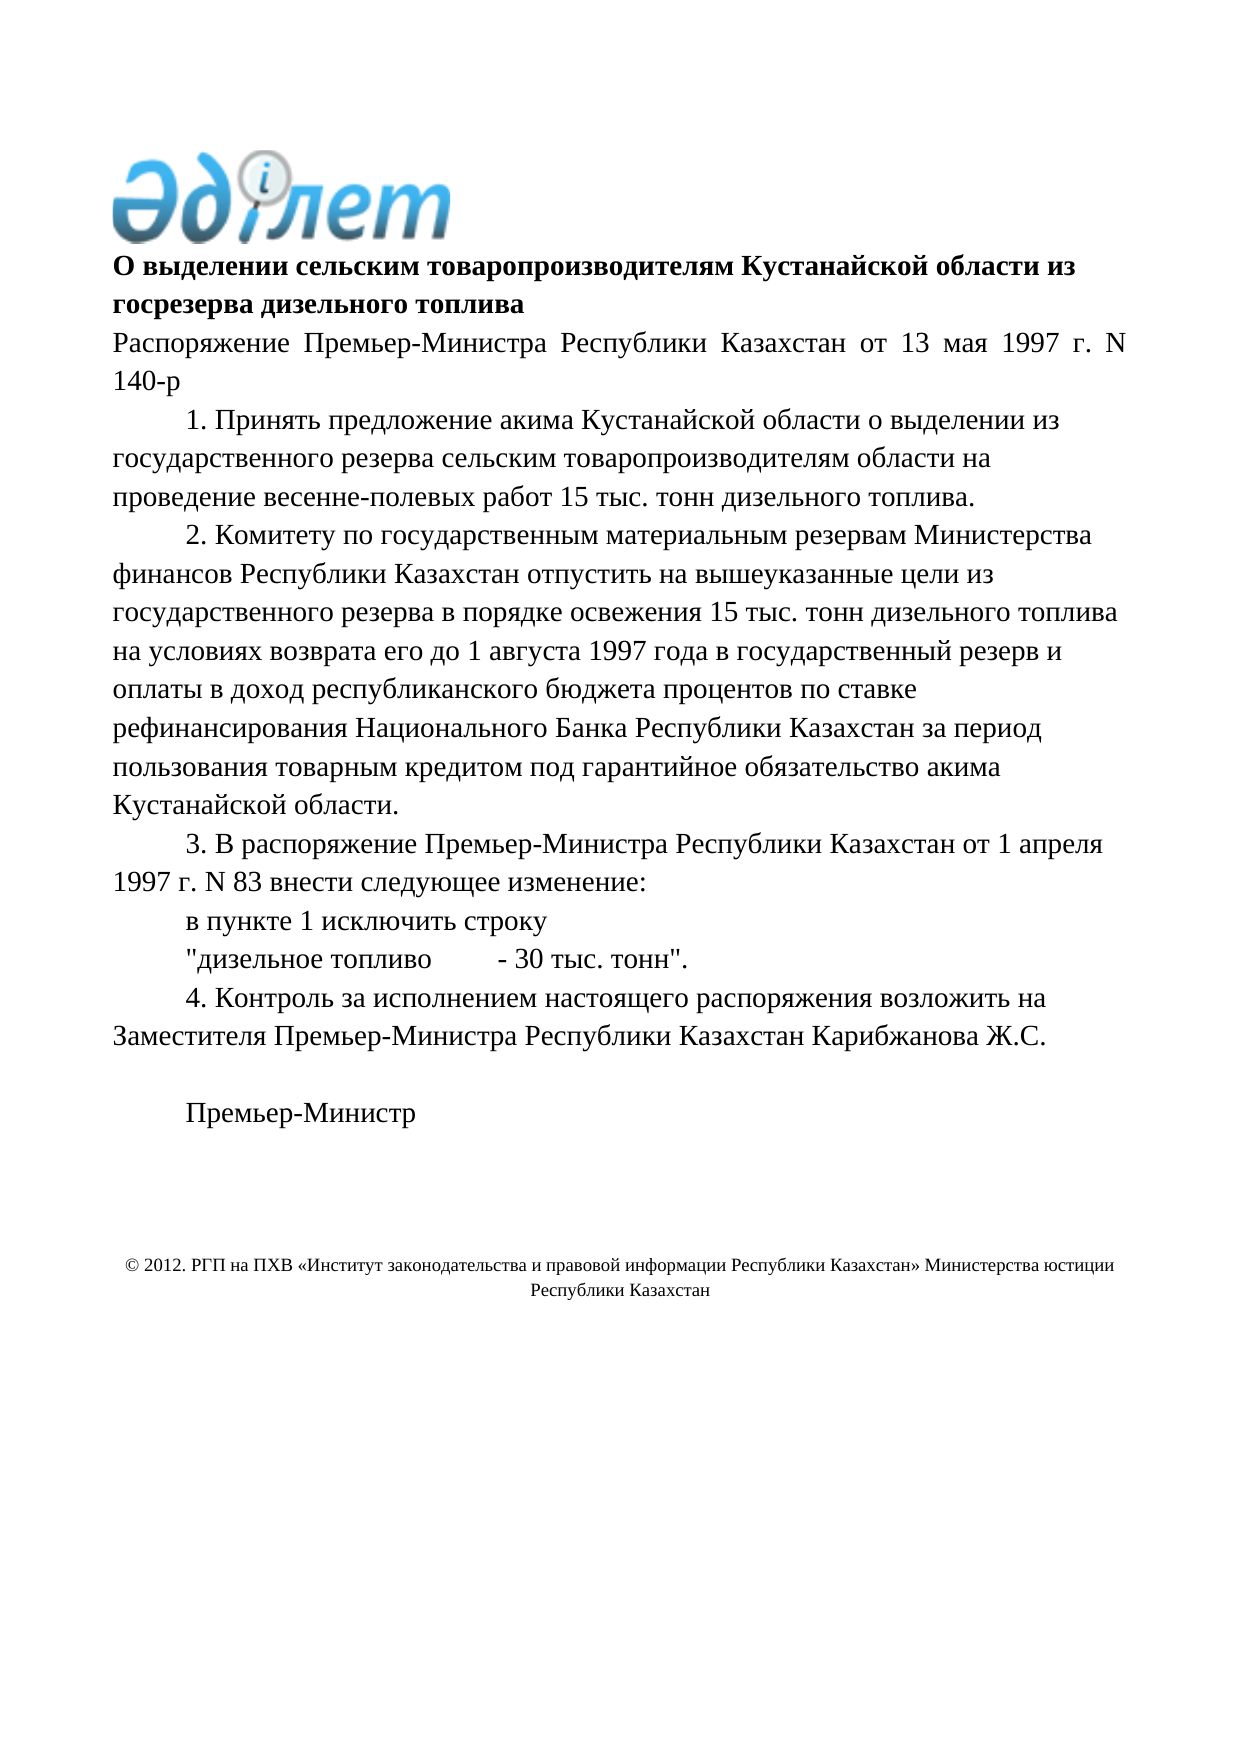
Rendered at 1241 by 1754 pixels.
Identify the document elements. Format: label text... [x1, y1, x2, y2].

text Распоряжение Премьер-Министра Республики Казахстан от 13 мая 1997 г. N 140-р [112, 325, 1128, 397]
text О выделении сельским товаропроизводителям Кустанайской области из госрезерва дизельного топлива [112, 248, 1128, 320]
text © 2012. РГП на ПХВ «Институт законодательства и правовой информации Республики Казахстан» Министерства юстиции Республики Казахстан [112, 1254, 1128, 1300]
text 1. Принять предложение акима Кустанайской области о выделении из государственного резерва сельским товаропроизводителям области на проведение весенне-полевых работ 15 тыс. тонн дизельного топлива. 2. Комитету по государственным материальным резервам Министерства финансов Республики Казахстан отпустить на вышеуказанные цели из государственного резерва в порядке освежения 15 тыс. тонн дизельного топлива на условиях возврата его до 1 августа 1997 года в государственный резерв и оплаты в доход республиканского бюджета процентов по ставке рефинансирования Национального Банка Республики Казахстан за период пользования товарным кредитом под гарантийное обязательство акима Кустанайской области. 3. В распоряжение Премьер-Министра Республики Казахстан от 1 апреля 1997 г. N 83 внести следующее изменение: в пункте 1 исключить строку "дизельное топливо - 30 тыс. тонн". 4. Контроль за исполнением настоящего распоряжения возложить на Заместителя Премьер-Министра Республики Казахстан Карибжанова Ж.С. Премьер-Министр [112, 402, 1128, 1159]
picture [112, 150, 451, 244]
